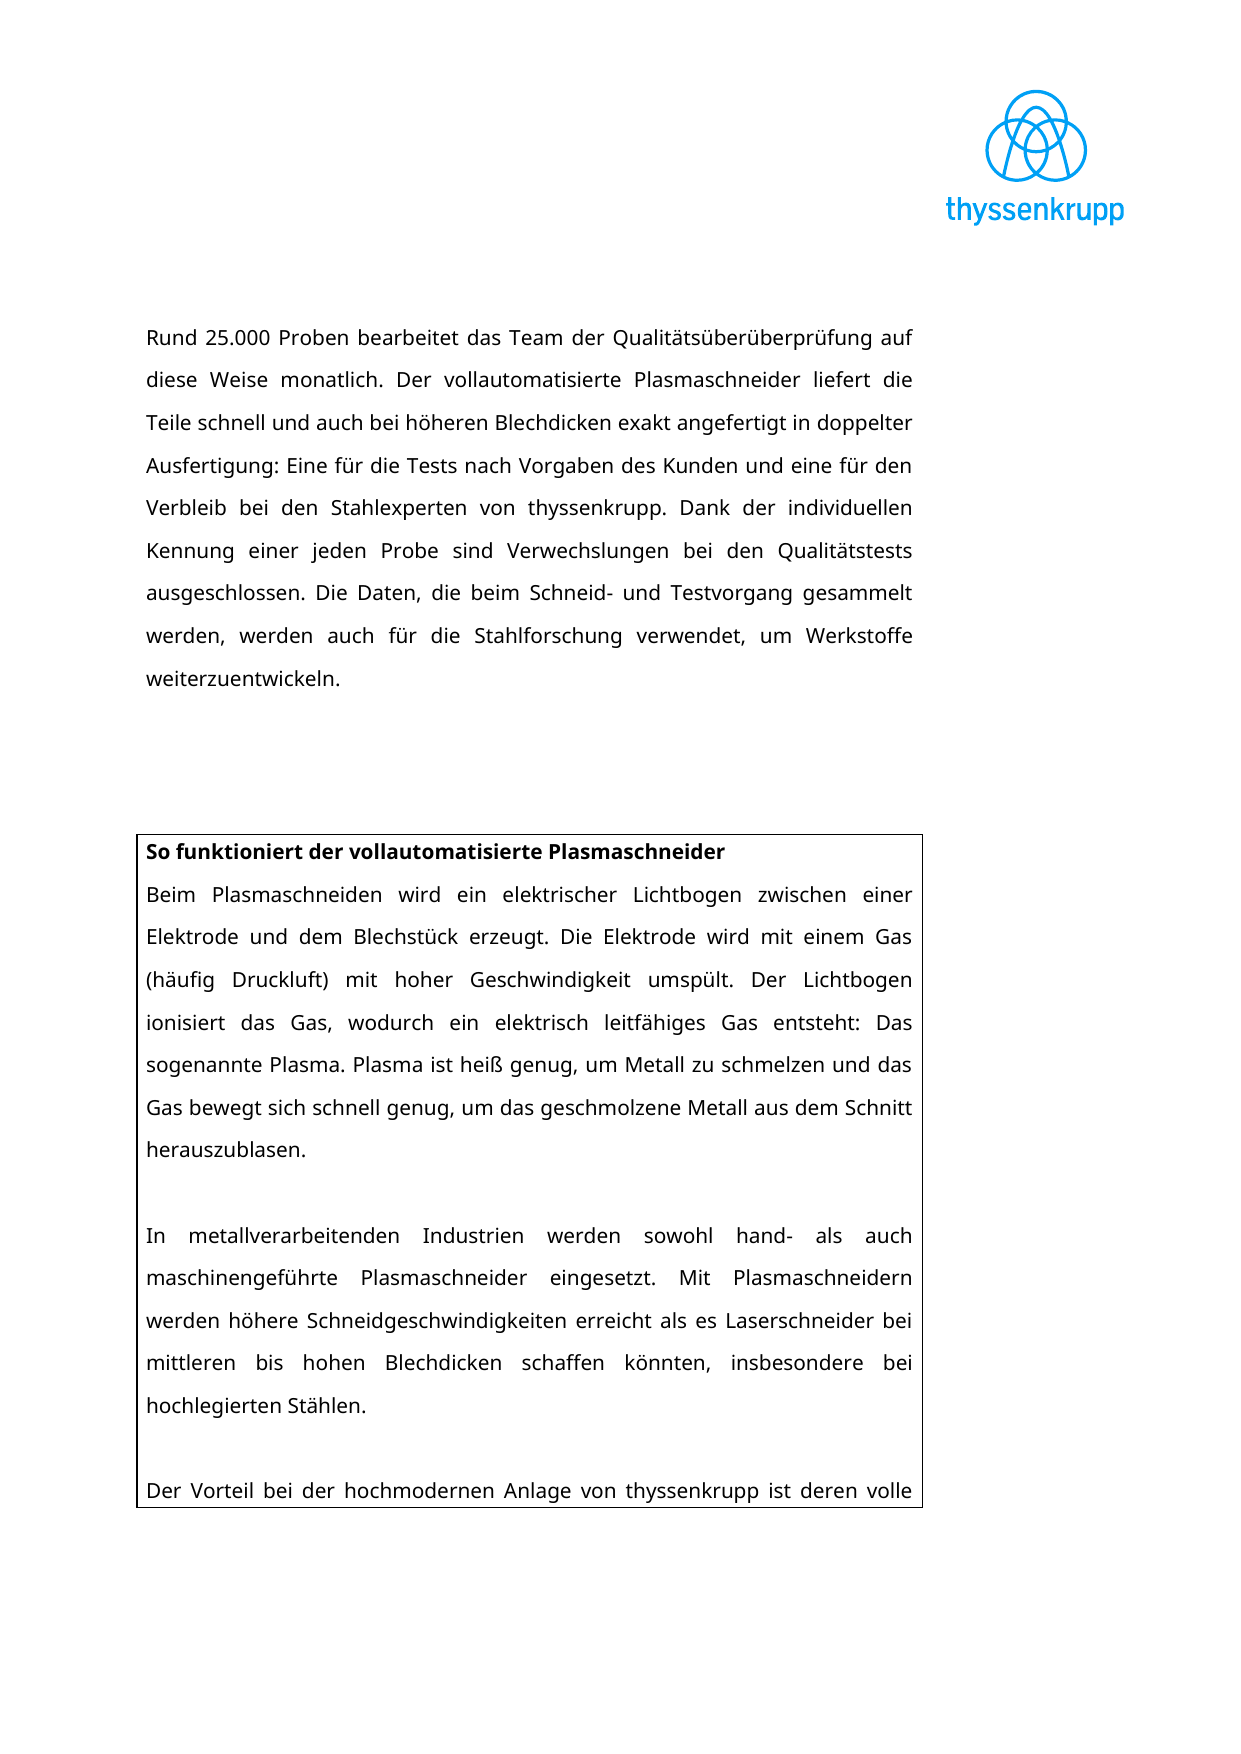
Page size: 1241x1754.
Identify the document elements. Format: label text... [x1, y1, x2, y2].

text Rund 25.000 Proben bearbeitet das Team der Qualitätsüberüberprüfung auf diese Weise monatlich. Der vollautomatisierte Plasmaschneider liefert die Teile schnell und auch bei höheren Blechdicken exakt angefertigt in doppelter Ausfertigung: Eine für die Tests nach Vorgaben des Kunden und eine für den Verbleib bei den Stahlexperten von thyssenkrupp. Dank der individuellen Kennung einer jeden Probe sind Verwechslungen bei den Qualitätstests ausgeschlossen. Die Daten, die beim Schneid- und Testvorgang gesammelt werden, werden auch für die Stahlforschung verwendet, um Werkstoffe weiterzuentwickeln. [146, 323, 913, 692]
text In metallverarbeitenden Industrien werden sowohl hand- als auch maschinengeführte Plasmaschneider eingesetzt. Mit Plasmaschneidern werden höhere Schneidgeschwindigkeiten erreicht als es Laserschneider bei mittleren bis hohen Blechdicken schaffen könnten, insbesondere bei hochlegierten Stählen. [138, 1218, 922, 1419]
text So funktioniert der vollautomatisierte Plasmaschneider [138, 835, 922, 866]
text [138, 1431, 922, 1507]
text Beim Plasmaschneiden wird ein elektrischer Lichtbogen zwischen einer Elektrode und dem Blechstück erzeugt. Die Elektrode wird mit einem Gas (häufig Druckluft) mit hoher Geschwindigkeit umspült. Der Lichtbogen ionisiert das Gas, wodurch ein elektrisch leitfähiges Gas entsteht: Das sogenannte Plasma. Plasma ist heiß genug, um Metall zu schmelzen und das Gas bewegt sich schnell genug, um das geschmolzene Metall aus dem Schnitt herauszublasen. [138, 877, 922, 1164]
